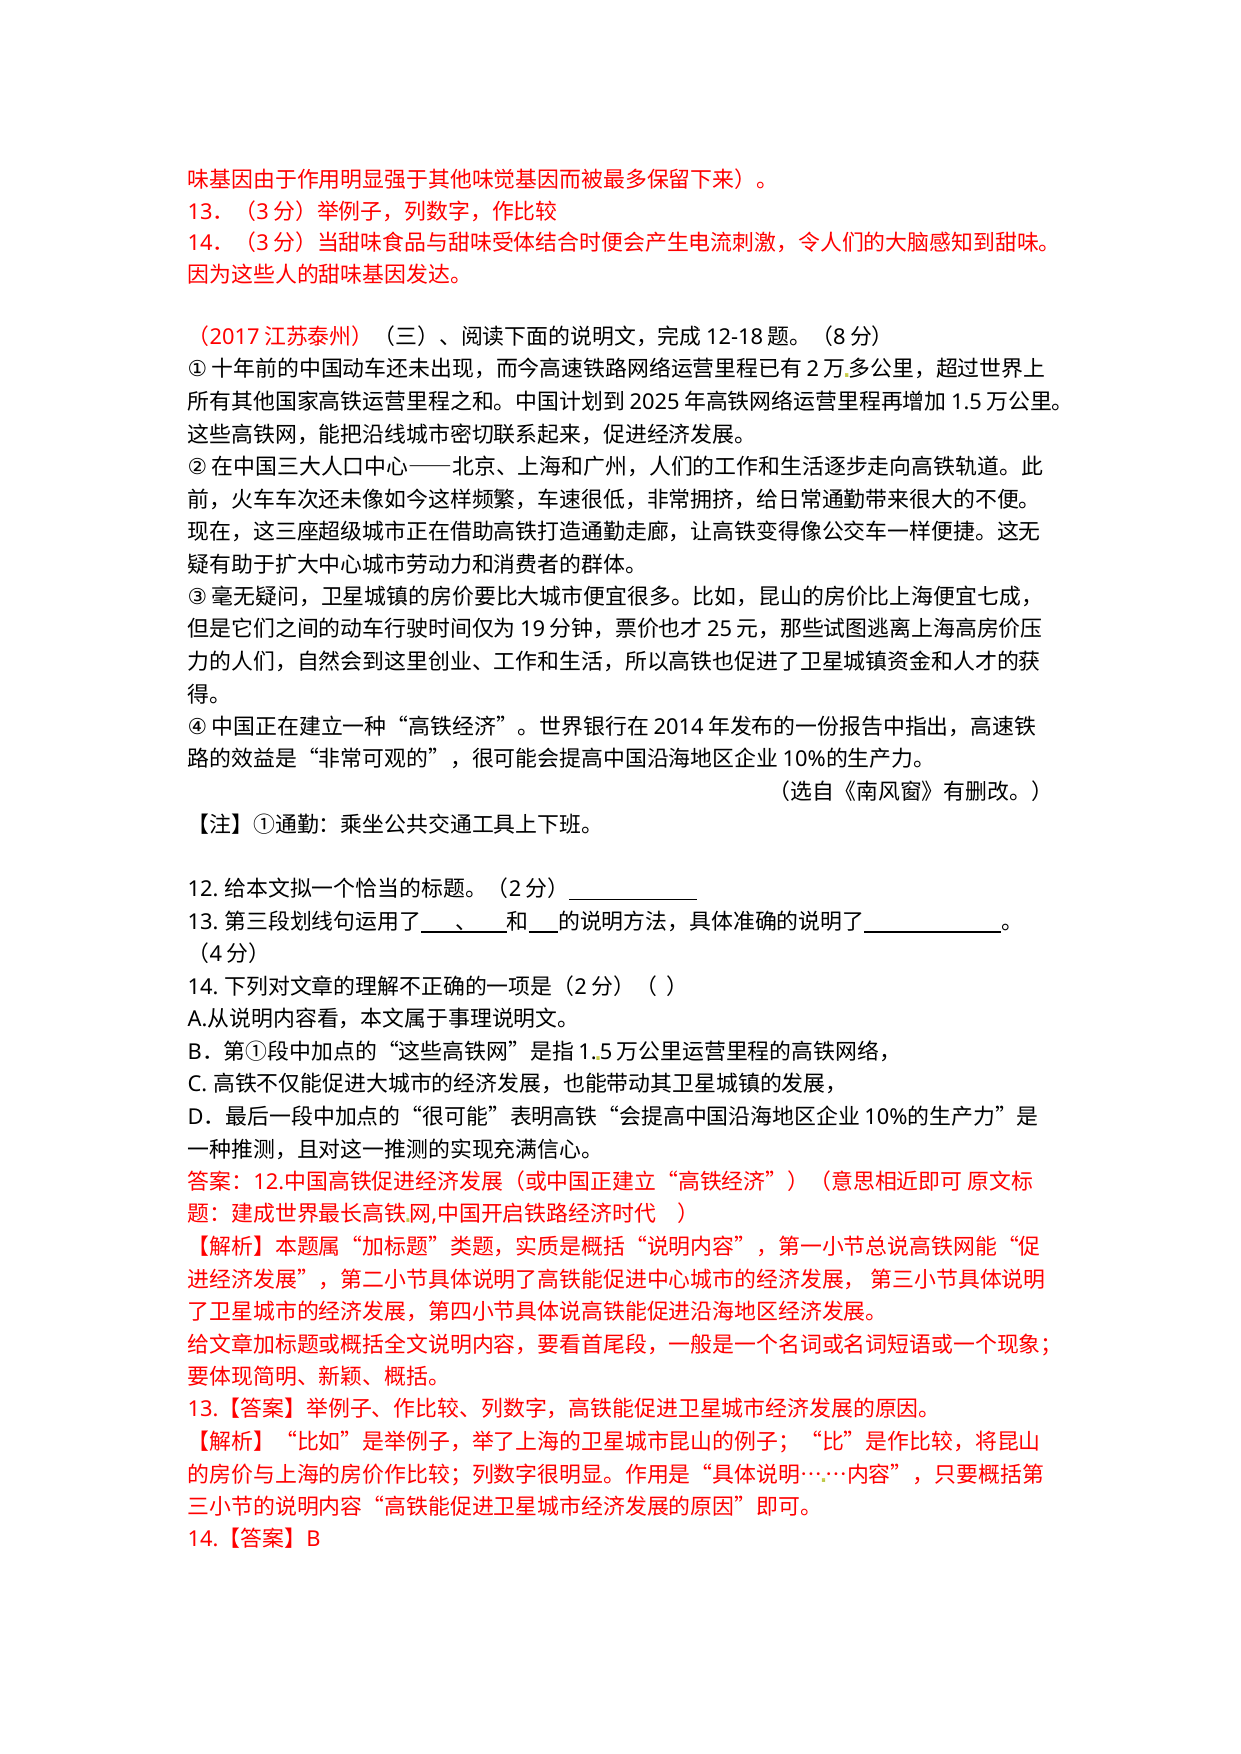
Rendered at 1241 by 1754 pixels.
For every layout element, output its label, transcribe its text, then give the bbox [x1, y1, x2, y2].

text （2017江苏泰州）（三）、阅读下面的说明文，完成12-18题。（8分） [187, 319, 1053, 351]
text 13. 第三段划线句运用了 、 和 的说明方法，具体准确的说明了 。（4分） [187, 904, 1053, 969]
text ①十年前的中国动车还未出现，而今高速铁路网络运营里程已有2万多公里，超过世界上所有其他国家高铁运营里程之和。中国计划到2025年高铁网络运营里程再增加1.5万公里。这些高铁网，能把沿线城市密切联系起来，促进经济发展。 [187, 351, 1053, 449]
text 14. 下列对文章的理解不正确的一项是（2分）（ ） [187, 969, 1053, 1001]
text ②在中国三大人口中心——北京、上海和广州，人们的工作和生活逐步走向高铁轨道。此前，火车车次还未像如今这样频繁，车速很低，非常拥挤，给日常通勤带来很大的不便。现在，这三座超级城市正在借助高铁打造通勤走廊，让高铁变得像公交车一样便捷。这无疑有助于扩大中心城市劳动力和消费者的群体。 [187, 449, 1053, 579]
text 14．（3分）当甜味食品与甜味受体结合时便会产生电流刺激，令人们的大脑感知到甜味。因为这些人的甜味基因发达。 [187, 225, 1053, 289]
text C. 高铁不仅能促进大城市的经济发展，也能带动其卫星城镇的发展， [187, 1066, 1053, 1099]
text 【注】①通勤：乘坐公共交通工具上下班。 [187, 806, 1053, 839]
text 14.【答案】B [187, 1521, 1053, 1554]
text （选自《南风窗》有删改。） [187, 774, 1053, 806]
text D．最后一段中加点的“很可能”表明高铁“会提高中国沿海地区企业10%的生产力”是一种推测，且对这一推测的实现充满信心。 [187, 1099, 1053, 1164]
text A.从说明内容看，本文属于事理说明文。 [187, 1001, 1053, 1034]
text 【解析】本题属“加标题”类题，实质是概括“说明内容”，第一小节总说高铁网能“促进经济发展”，第二小节具体说明了高铁能促进中心城市的经济发展， 第三小节具体说明了卫星城市的经济发展，第四小节具体说高铁能促进沿海地区经济发展。 [187, 1229, 1053, 1326]
text 13．（3分）举例子，列数字，作比较 [187, 194, 1053, 225]
text 答案：12.中国高铁促进经济发展（或中国正建立“高铁经济”）（意思相近即可 原文标题：建成世界最长高铁网,中国开启铁路经济时代 ） [187, 1164, 1053, 1229]
text ④中国正在建立一种“高铁经济”。世界银行在2014年发布的一份报告中指出，高速铁路的效益是“非常可观的”，很可能会提高中国沿海地区企业10%的生产力。 [187, 709, 1053, 774]
text 【解析】“比如”是举例子，举了上海的卫星城市昆山的例子；“比”是作比较，将昆山的房价与上海的房价作比较；列数字很明显。作用是“具体说明……内容”，只要概括第三小节的说明内容“高铁能促进卫星城市经济发展的原因”即可。 [187, 1424, 1053, 1521]
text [187, 162, 1053, 194]
text 给文章加标题或概括全文说明内容，要看首尾段，一般是一个名词或名词短语或一个现象；要体现简明、新颖、概括。 13.【答案】举例子、作比较、列数字，高铁能促进卫星城市经济发展的原因。 [187, 1326, 1053, 1424]
text 12. 给本文拟一个恰当的标题。（2分） [187, 871, 1053, 904]
text ③毫无疑问，卫星城镇的房价要比大城市便宜很多。比如，昆山的房价比上海便宜七成，但是它们之间的动车行驶时间仅为19分钟，票价也才25元，那些试图逃离上海高房价压力的人们，自然会到这里创业、工作和生活，所以高铁也促进了卫星城镇资金和人才的获得。 [187, 579, 1053, 709]
text B．第①段中加点的“这些高铁网”是指1.5万公里运营里程的高铁网络， [187, 1034, 1053, 1066]
